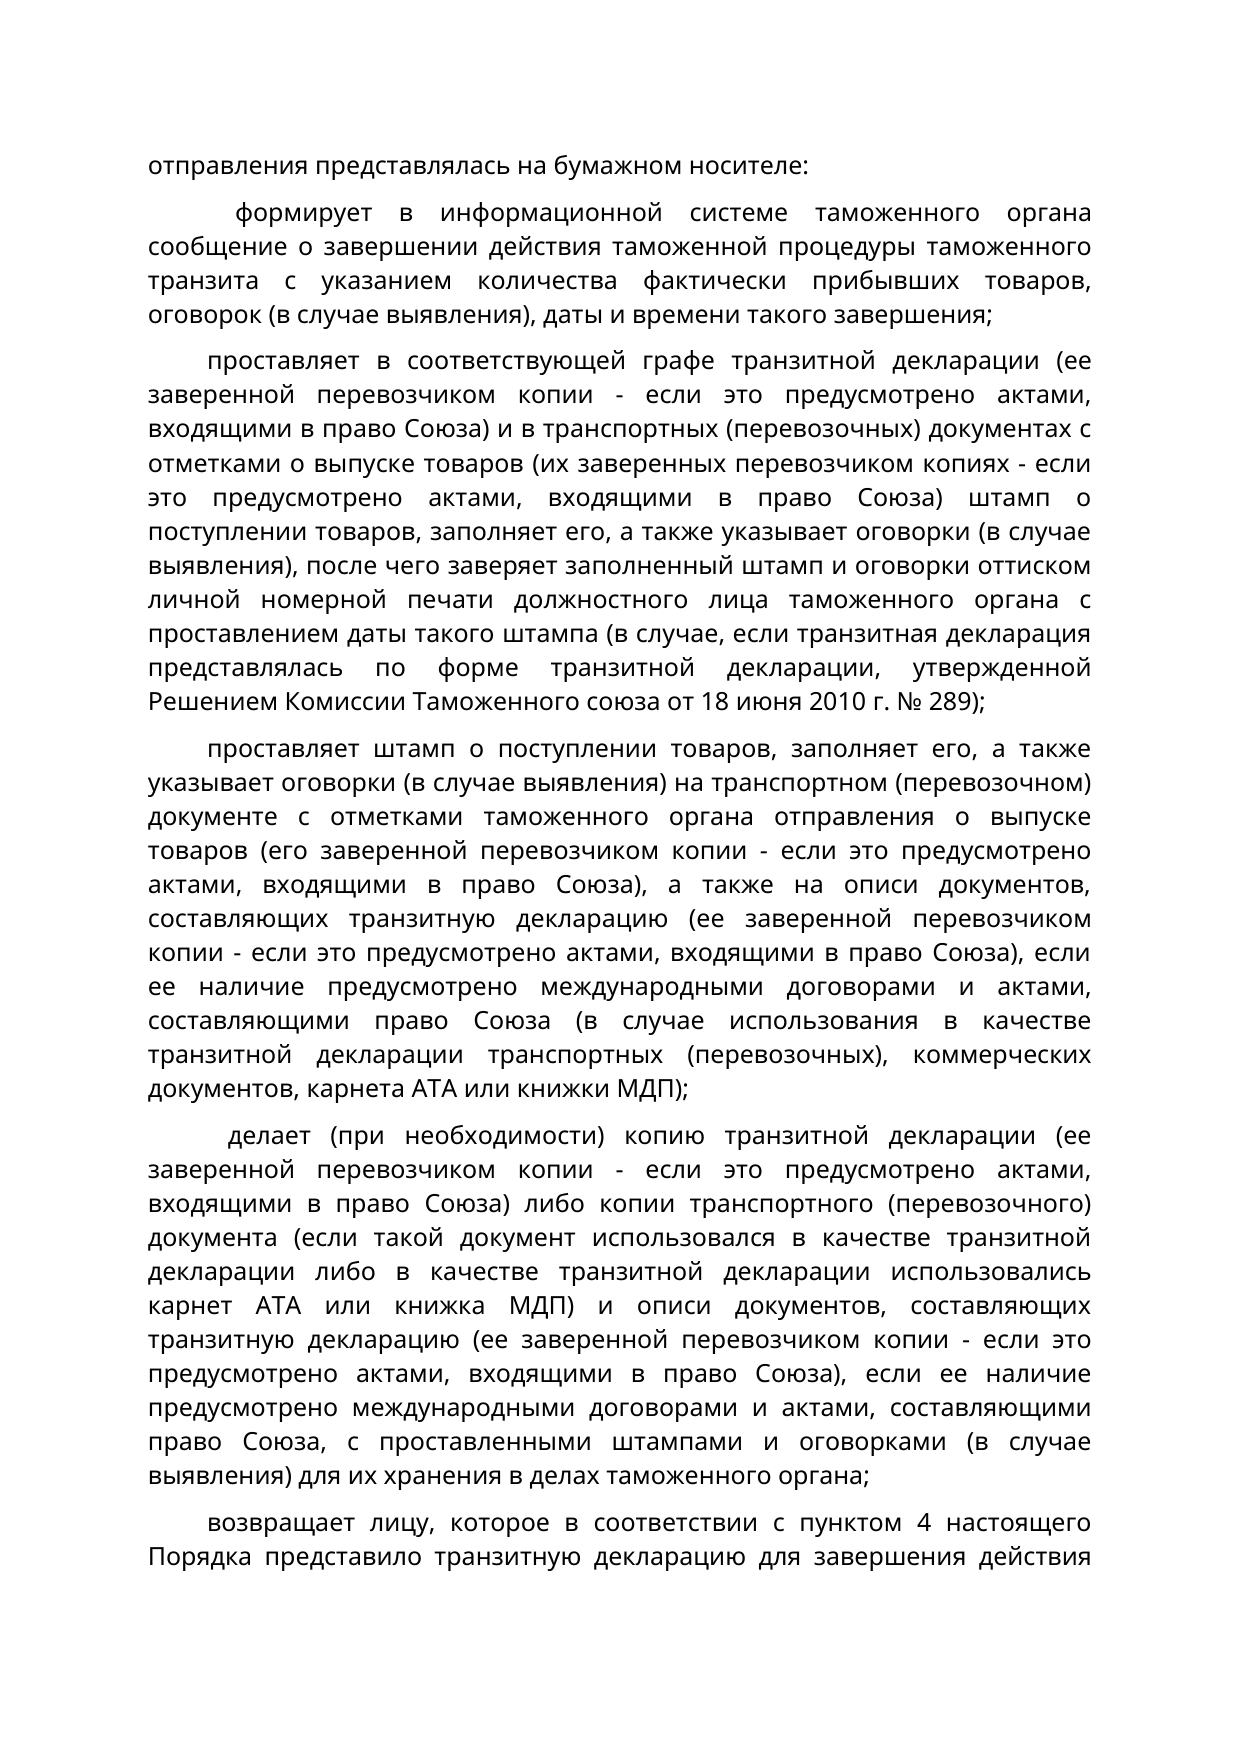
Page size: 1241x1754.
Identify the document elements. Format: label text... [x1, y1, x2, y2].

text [148, 1504, 1092, 1573]
text проставляет штамп о поступлении товаров, заполняет его, а также указывает оговорки (в случае выявления) на транспортном (перевозочном) документе с отметками таможенного органа отправления о выпуске товаров (его заверенной перевозчиком копии - если это предусмотрено актами, входящими в право Союза), а также на описи документов, составляющих транзитную декларацию (ее заверенной перевозчиком копии - если это предусмотрено актами, входящими в право Союза), если ее наличие предусмотрено международными договорами и актами, составляющими право Союза (в случае использования в качестве транзитной декларации транспортных (перевозочных), коммерческих документов, карнета АТА или книжки МДП); [148, 730, 1092, 1105]
text формирует в информационной системе таможенного органа сообщение о завершении действия таможенной процедуры таможенного транзита с указанием количества фактически прибывших товаров, оговорок (в случае выявления), даты и времени такого завершения; [148, 194, 1092, 331]
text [148, 148, 1092, 182]
text проставляет в соответствующей графе транзитной декларации (ее заверенной перевозчиком копии - если это предусмотрено актами, входящими в право Союза) и в транспортных (перевозочных) документах с отметками о выпуске товаров (их заверенных перевозчиком копиях - если это предусмотрено актами, входящими в право Союза) штамп о поступлении товаров, заполняет его, а также указывает оговорки (в случае выявления), после чего заверяет заполненный штамп и оговорки оттиском личной номерной печати должностного лица таможенного органа с проставлением даты такого штампа (в случае, если транзитная декларация представлялась по форме транзитной декларации, утвержденной Решением Комиссии Таможенного союза от 18 июня 2010 г. № 289); [148, 343, 1092, 718]
text делает (при необходимости) копию транзитной декларации (ее заверенной перевозчиком копии - если это предусмотрено актами, входящими в право Союза) либо копии транспортного (перевозочного) документа (если такой документ использовался в качестве транзитной декларации либо в качестве транзитной декларации использовались карнет АТА или книжка МДП) и описи документов, составляющих транзитную декларацию (ее заверенной перевозчиком копии - если это предусмотрено актами, входящими в право Союза), если ее наличие предусмотрено международными договорами и актами, составляющими право Союза, с проставленными штампами и оговорками (в случае выявления) для их хранения в делах таможенного органа; [148, 1117, 1092, 1492]
